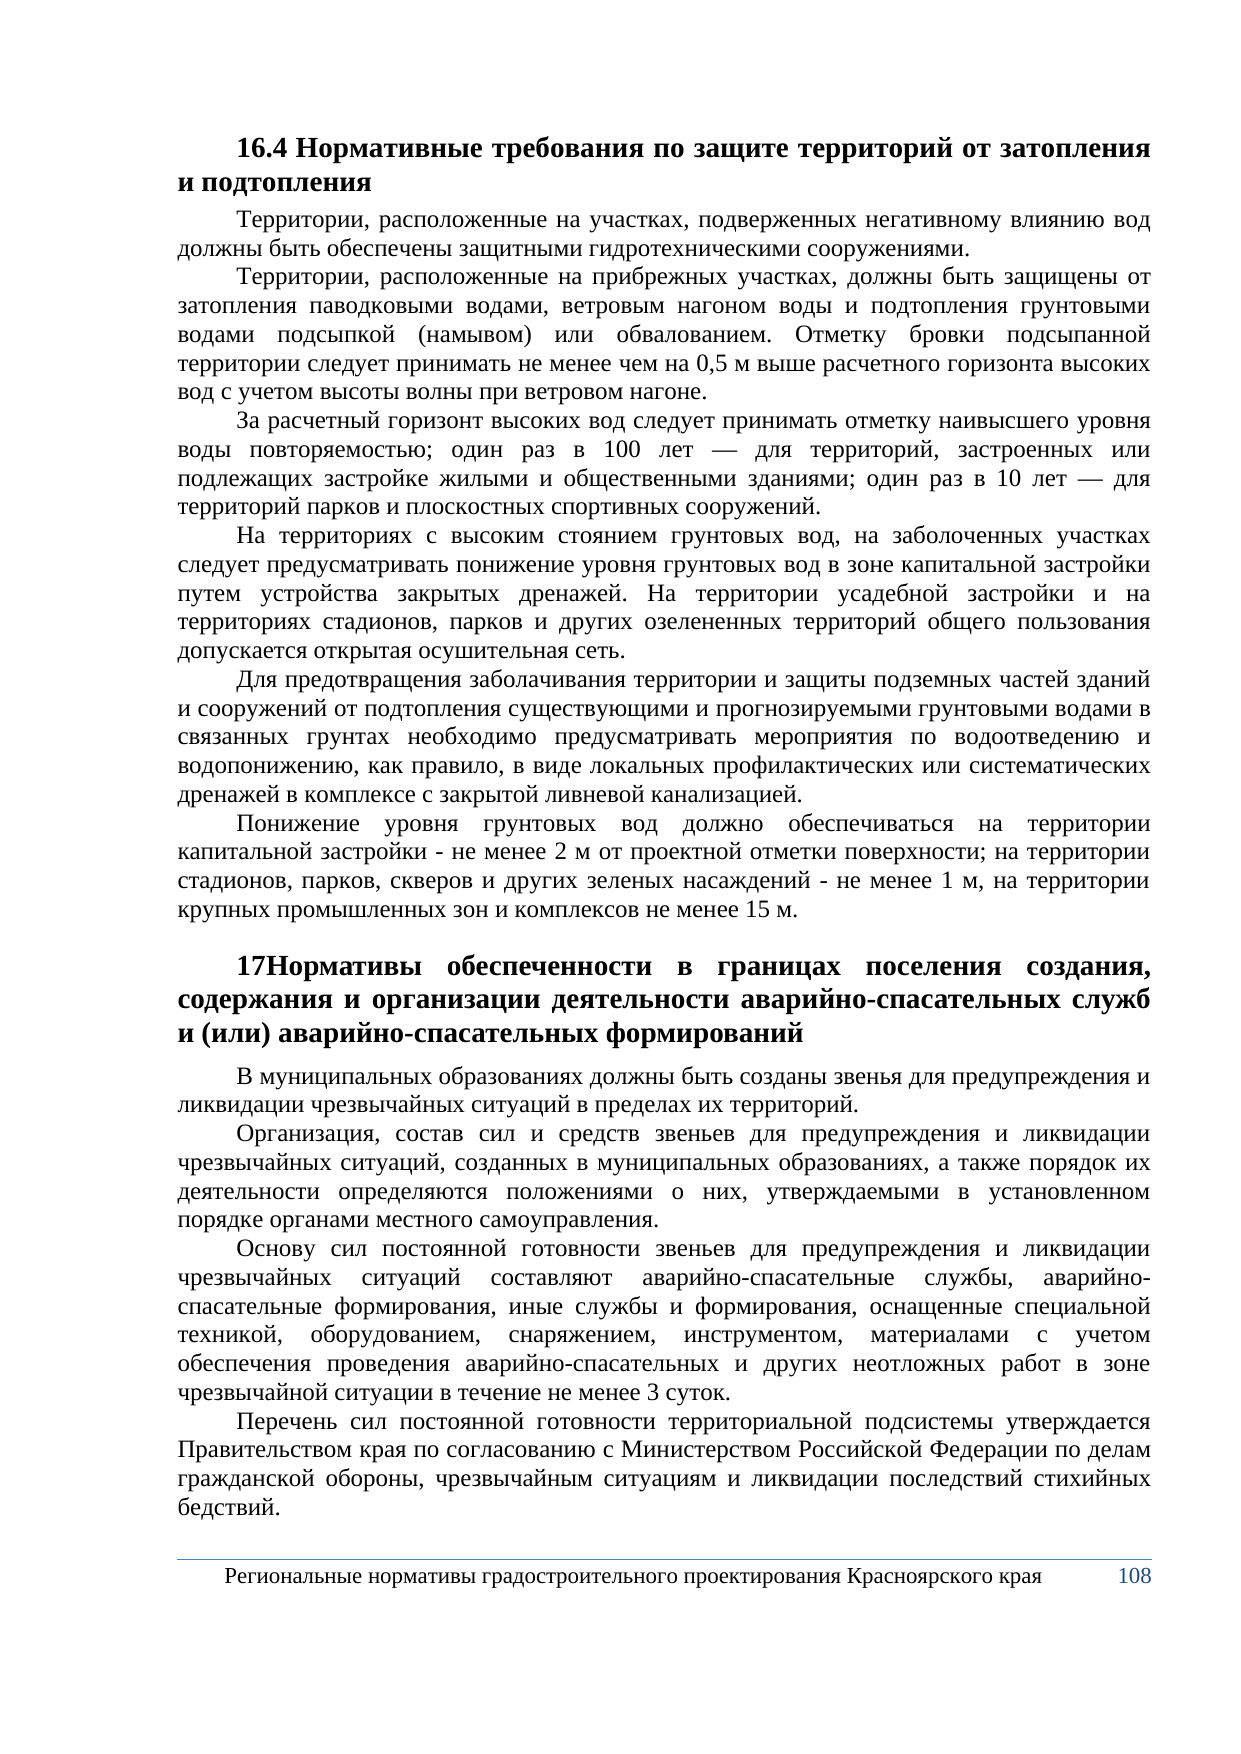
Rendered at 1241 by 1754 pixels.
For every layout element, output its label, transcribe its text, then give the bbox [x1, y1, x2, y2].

text Территории, расположенные на участках, подверженных негативному влиянию вод должны быть обеспечены защитными гидротехническими сооружениями. [177, 204, 1152, 261]
text Для предотвращения заболачивания территории и защиты подземных частей зданий и сооружений от подтопления существующими и прогнозируемыми грунтовыми водами в связанных грунтах необходимо предусматривать мероприятия по водоотведению и водопонижению, как правило, в виде локальных профилактических или систематических дренажей в комплексе с закрытой ливневой канализацией. [177, 664, 1152, 808]
text Основу сил постоянной готовности звеньев для предупреждения и ликвидации чрезвычайных ситуаций составляют аварийно-спасательные службы, аварийно-спасательные формирования, иные службы и формирования, оснащенные специальной техникой, оборудованием, снаряжением, инструментом, материалами с учетом обеспечения проведения аварийно-спасательных и других неотложных работ в зоне чрезвычайной ситуации в течение не менее 3 суток. [177, 1233, 1152, 1406]
text Организация, состав сил и средств звеньев для предупреждения и ликвидации чрезвычайных ситуаций, созданных в муниципальных образованиях, а также порядок их деятельности определяются положениями о них, утверждаемыми в установленном порядке органами местного самоуправления. [177, 1118, 1152, 1233]
text В муниципальных образованиях должны быть созданы звенья для предупреждения и ликвидации чрезвычайных ситуаций в пределах их территорий. [177, 1061, 1152, 1118]
text Перечень сил постоянной готовности территориальной подсистемы утверждается Правительством края по согласованию с Министерством Российской Федерации по делам гражданской обороны, чрезвычайным ситуациям и ликвидации последствий стихийных бедствий. [177, 1406, 1152, 1521]
text Территории, расположенные на прибрежных участках, должны быть защищены от затопления паводковыми водами, ветровым нагоном воды и подтопления грунтовыми водами подсыпкой (намывом) или обвалованием. Отметку бровки подсыпанной территории следует принимать не менее чем на 0,5 м выше расчетного горизонта высоких вод с учетом высоты волны при ветровом нагоне. [177, 261, 1152, 405]
text Понижение уровня грунтовых вод должно обеспечиваться на территории капитальной застройки - не менее 2 м от проектной отметки поверхности; на территории стадионов, парков, скверов и других зеленых насаждений - не менее 1 м, на территории крупных промышленных зон и комплексов не менее 15 м. [177, 808, 1152, 923]
text На территориях с высоким стоянием грунтовых вод, на заболоченных участках следует предусматривать понижение уровня грунтовых вод в зоне капитальной застройки путем устройства закрытых дренажей. На территории усадебной застройки и на территориях стадионов, парков и других озелененных территорий общего пользования допускается открытая осушительная сеть. [177, 520, 1152, 664]
subtitle Нормативы обеспеченности в границах поселения создания, содержания и организации деятельности аварийно-спасательных служб и (или) аварийно-спасательных формирований [177, 948, 1152, 1048]
text За расчетный горизонт высоких вод следует принимать отметку наивысшего уровня воды повторяемостью; один раз в 100 лет — для территорий, застроенных или подлежащих застройке жилыми и общественными зданиями; один раз в 10 лет — для территорий парков и плоскостных спортивных сооружений. [177, 405, 1152, 520]
subtitle Нормативные требования по защите территорий от затопления и подтопления [177, 131, 1152, 198]
